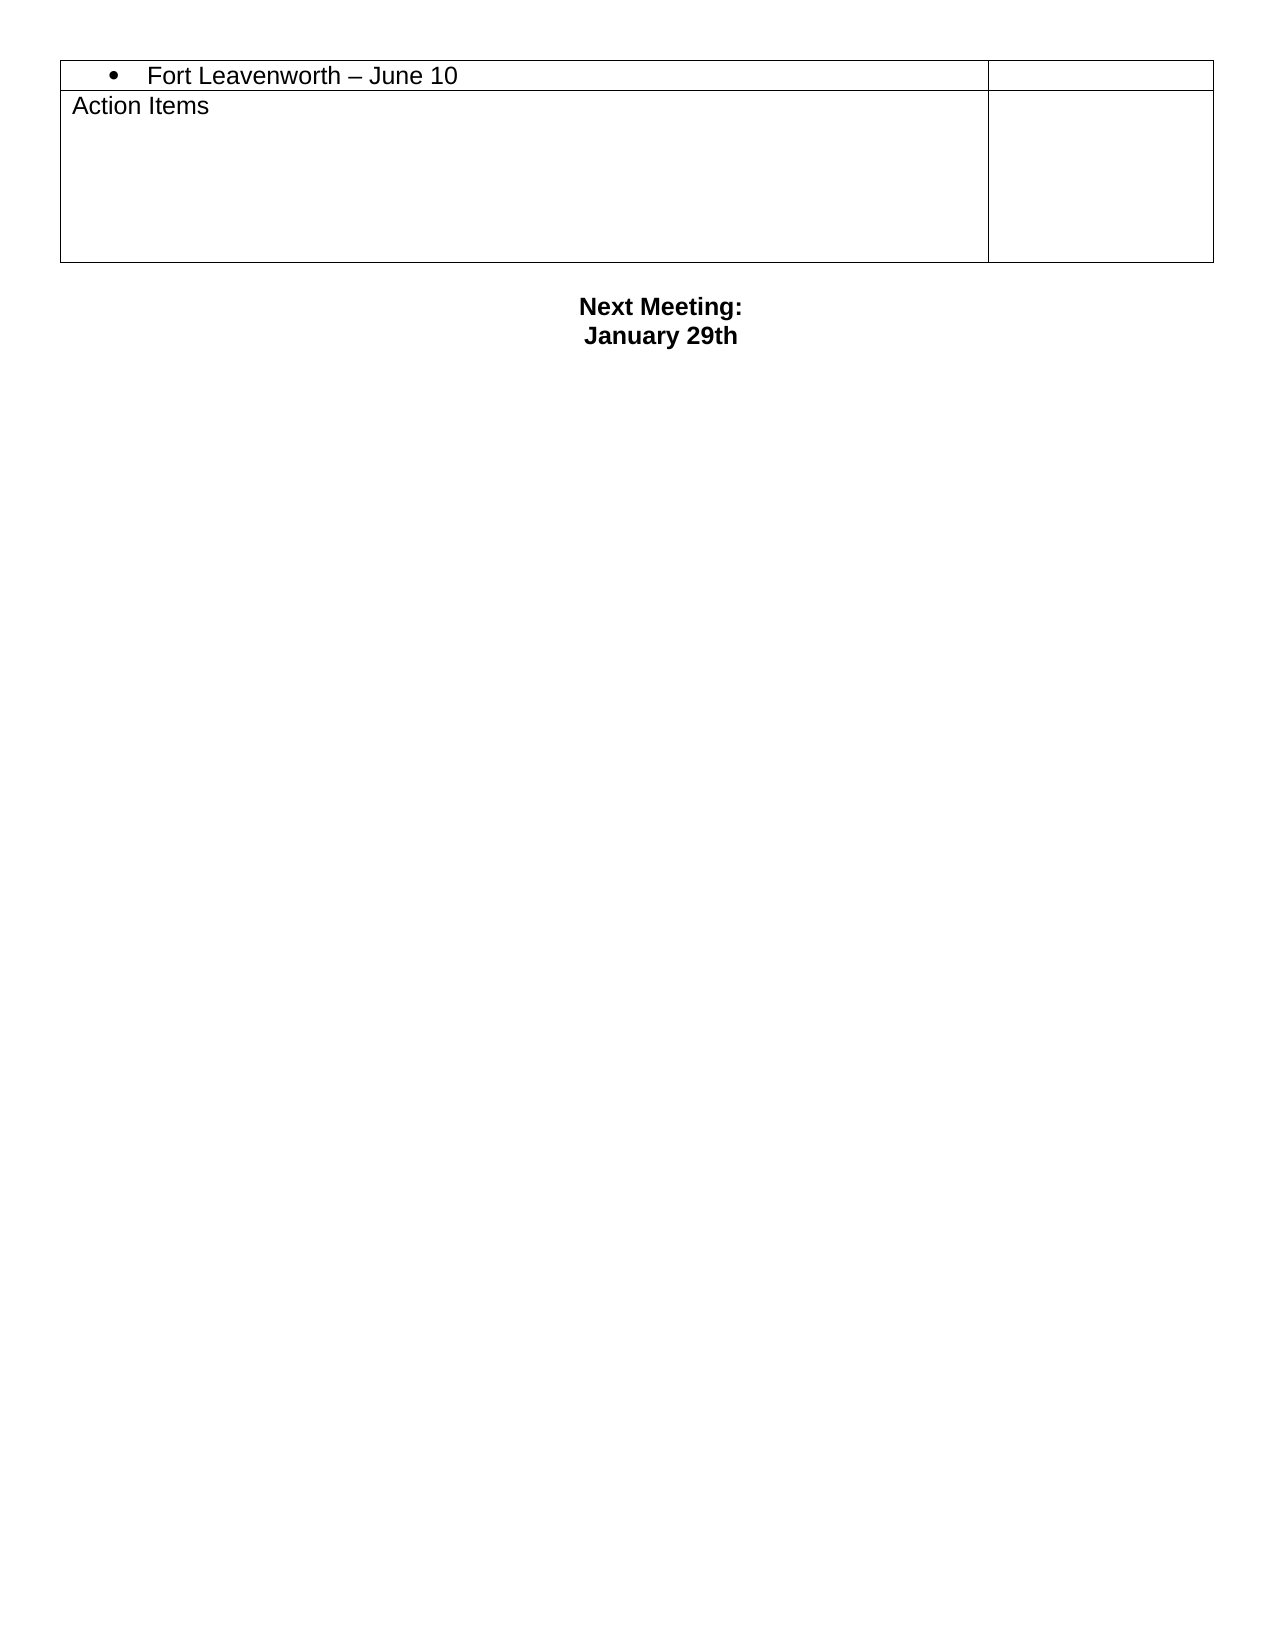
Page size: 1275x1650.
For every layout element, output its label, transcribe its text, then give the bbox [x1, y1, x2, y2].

table_cell [989, 91, 1213, 262]
text Next Meeting: [107, 292, 1215, 321]
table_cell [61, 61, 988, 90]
text January 29th [107, 321, 1215, 349]
table_cell Action Items [61, 91, 988, 262]
table_cell [989, 61, 1213, 90]
